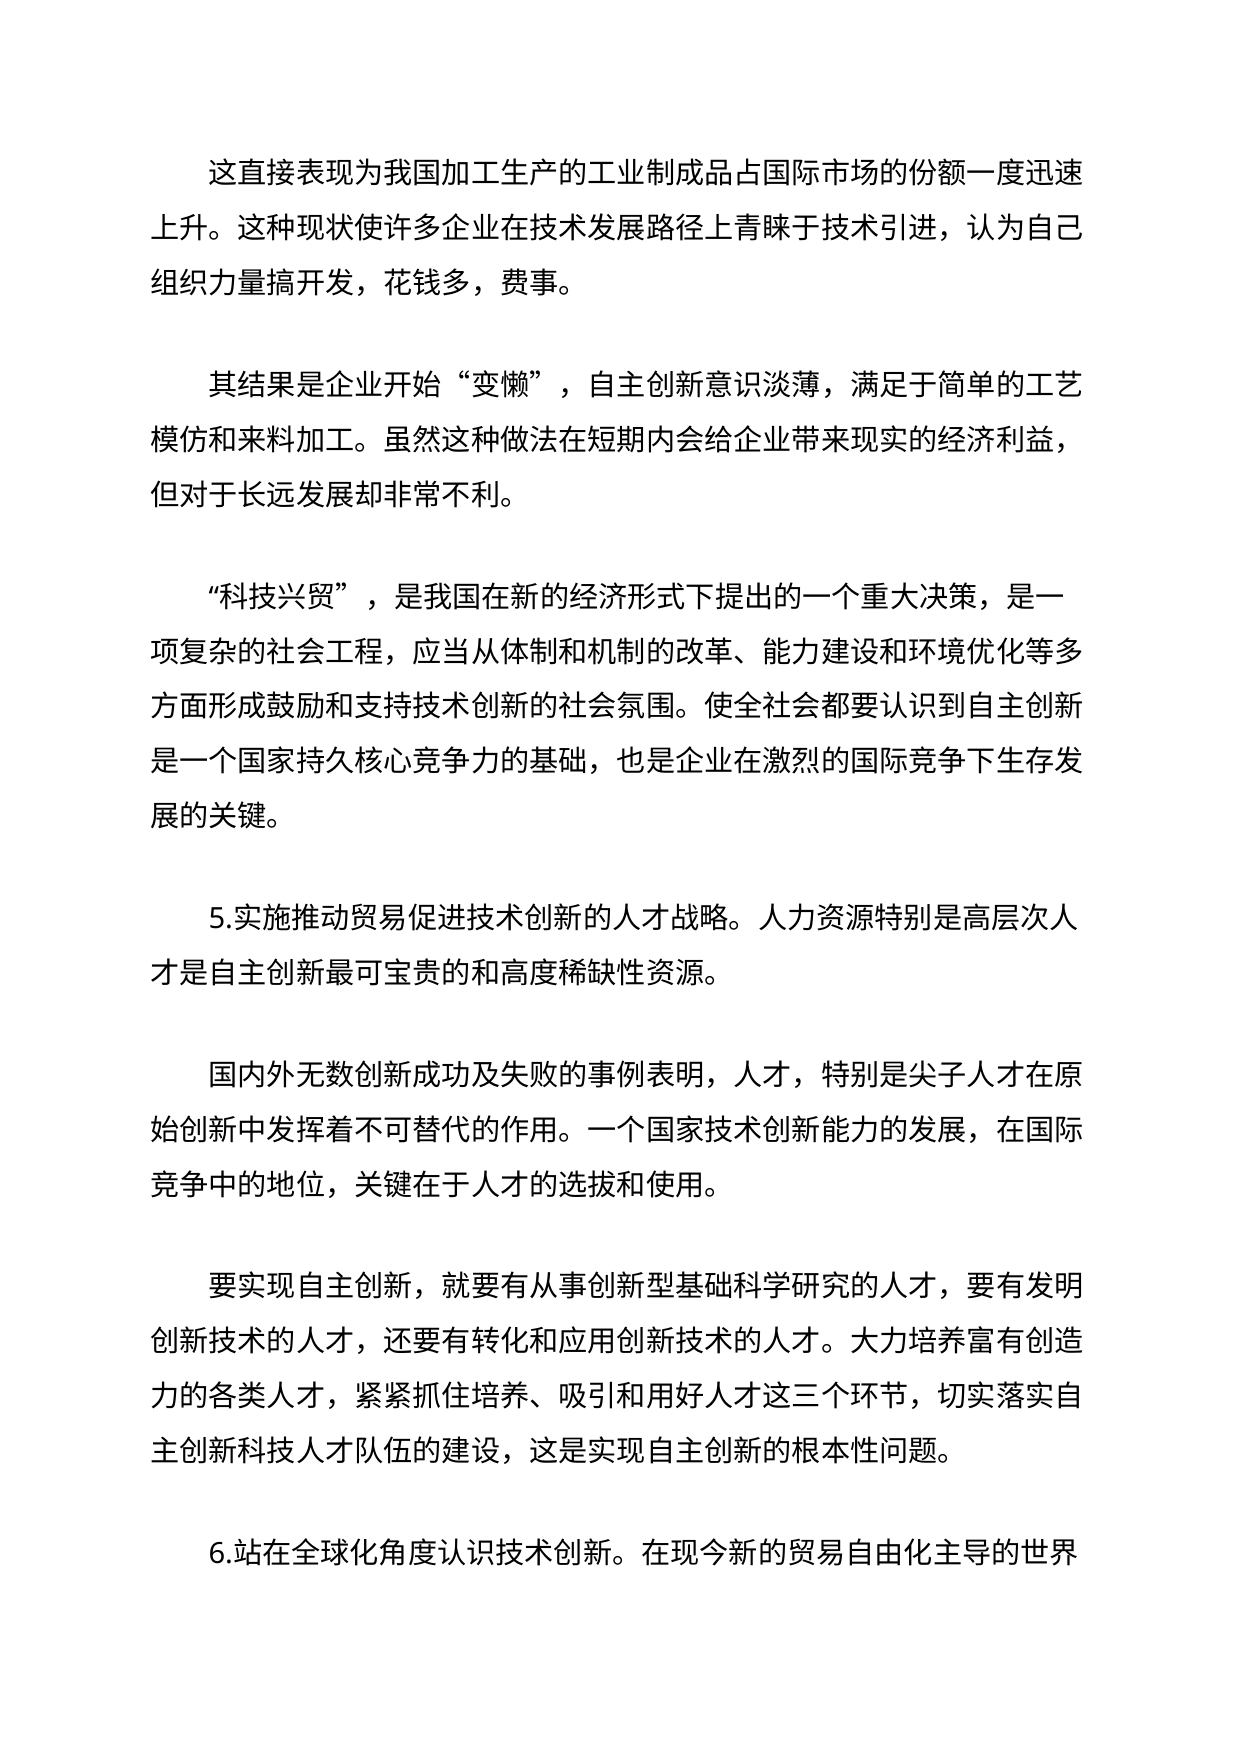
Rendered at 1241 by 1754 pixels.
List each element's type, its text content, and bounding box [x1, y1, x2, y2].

text 这直接表现为我国加工生产的工业制成品占国际市场的份额一度迅速上升。这种现状使许多企业在技术发展路径上青睐于技术引进，认为自己组织力量搞开发，花钱多，费事。 [150, 150, 1090, 302]
text 5.实施推动贸易促进技术创新的人才战略。人力资源特别是高层次人才是自主创新最可宝贵的和高度稀缺性资源。 [150, 894, 1090, 992]
text “科技兴贸”，是我国在新的经济形式下提出的一个重大决策，是一项复杂的社会工程，应当从体制和机制的改革、能力建设和环境优化等多方面形成鼓励和支持技术创新的社会氛围。使全社会都要认识到自主创新是一个国家持久核心竞争力的基础，也是企业在激烈的国际竞争下生存发展的关键。 [150, 573, 1090, 835]
text 要实现自主创新，就要有从事创新型基础科学研究的人才，要有发明创新技术的人才，还要有转化和应用创新技术的人才。大力培养富有创造力的各类人才，紧紧抓住培养、吸引和用好人才这三个环节，切实落实自主创新科技人才队伍的建设，这是实现自主创新的根本性问题。 [150, 1263, 1090, 1470]
text 其结果是企业开始“变懒”，自主创新意识淡薄，满足于简单的工艺模仿和来料加工。虽然这种做法在短期内会给企业带来现实的经济利益，但对于长远发展却非常不利。 [150, 362, 1090, 514]
text 国内外无数创新成功及失败的事例表明，人才，特别是尖子人才在原始创新中发挥着不可替代的作用。一个国家技术创新能力的发展，在国际竞争中的地位，关键在于人才的选拔和使用。 [150, 1051, 1090, 1203]
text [150, 1529, 1090, 1572]
